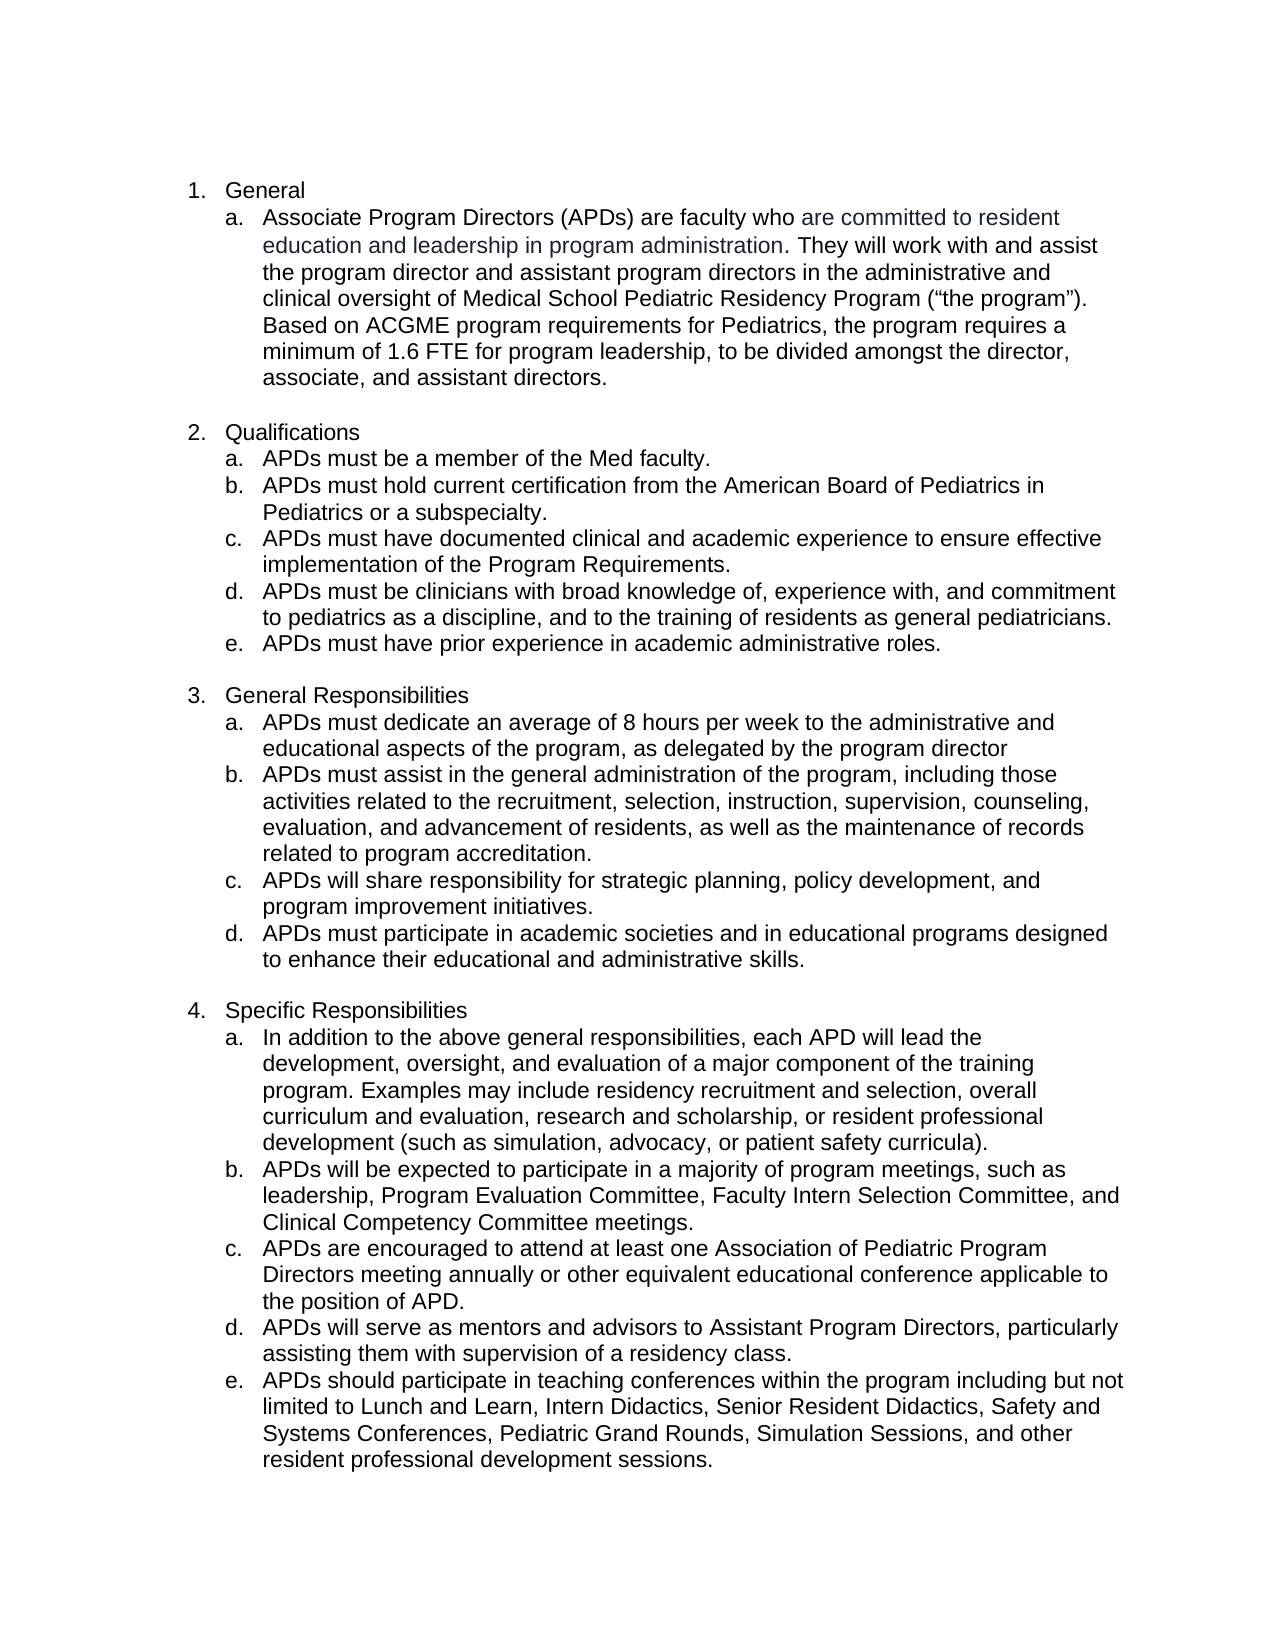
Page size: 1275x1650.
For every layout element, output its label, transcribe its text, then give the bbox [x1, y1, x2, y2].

list APDs will be expected to participate in a majority of program meetings, such as leadership, Program Evaluation Committee, Faculty Intern Selection Committee, and Clinical Competency Committee meetings. [225, 1156, 1120, 1235]
list APDs will share responsibility for strategic planning, policy development, and program improvement initiatives. [225, 867, 1042, 919]
list In addition to the above general responsibilities, each APD will lead the development, oversight, and evaluation of a major component of the training program. Examples may include residency recruitment and selection, overall curriculum and evaluation, research and scholarship, or resident professional development (such as simulation, advocacy, or patient safety curricula). [225, 1024, 1044, 1156]
list APDs must be clinicians with broad knowledge of, experience with, and commitment to pediatrics as a discipline, and to the training of residents as general pediatricians. [225, 578, 1116, 630]
list APDs must have prior experience in academic administrative roles. [225, 630, 1135, 656]
list General Responsibilities [187, 682, 1135, 708]
list APDs must assist in the general administration of the program, including those activities related to the recruitment, selection, instruction, supervision, counseling, evaluation, and advancement of residents, as well as the maintenance of records related to program accreditation. [225, 761, 1090, 867]
list APDs must have documented clinical and academic experience to ensure effective implementation of the Program Requirements. [225, 525, 1103, 578]
list APDs should participate in teaching conferences within the program including but not limited to Lunch and Learn, Intern Didactics, Senior Resident Didactics, Safety and Systems Conferences, Pediatric Grand Rounds, Simulation Sessions, and other resident professional development sessions. [225, 1367, 1124, 1472]
list General [187, 178, 1135, 204]
list Specific Responsibilities [187, 998, 1135, 1024]
list APDs will serve as mentors and advisors to Assistant Program Directors, particularly assisting them with supervision of a residency class. [225, 1314, 1119, 1367]
list APDs must participate in academic societies and in educational programs designed to enhance their educational and administrative skills. [225, 919, 1109, 972]
list Associate Program Directors (APDs) are faculty who are committed to resident education and leadership in program administration. They will work with and assist the program director and assistant program directors in the administrative and clinical oversight of Medical School Pediatric Residency Program (“the program”). Based on ACGME program requirements for Pediatrics, the program requires a minimum of 1.6 FTE for program leadership, to be divided amongst the director, associate, and assistant directors. [225, 204, 1098, 391]
list APDs must be a member of the Med faculty. [225, 446, 1135, 472]
list APDs must dedicate an average of 8 hours per week to the administrative and educational aspects of the program, as delegated by the program director [225, 709, 1055, 761]
list APDs are encouraged to attend at least one Association of Pediatric Program Directors meeting annually or other equivalent educational conference applicable to the position of APD. [225, 1235, 1109, 1314]
list APDs must hold current certification from the American Board of Pediatrics in Pediatrics or a subspecialty. [225, 472, 1045, 525]
list Qualifications [187, 420, 1135, 446]
